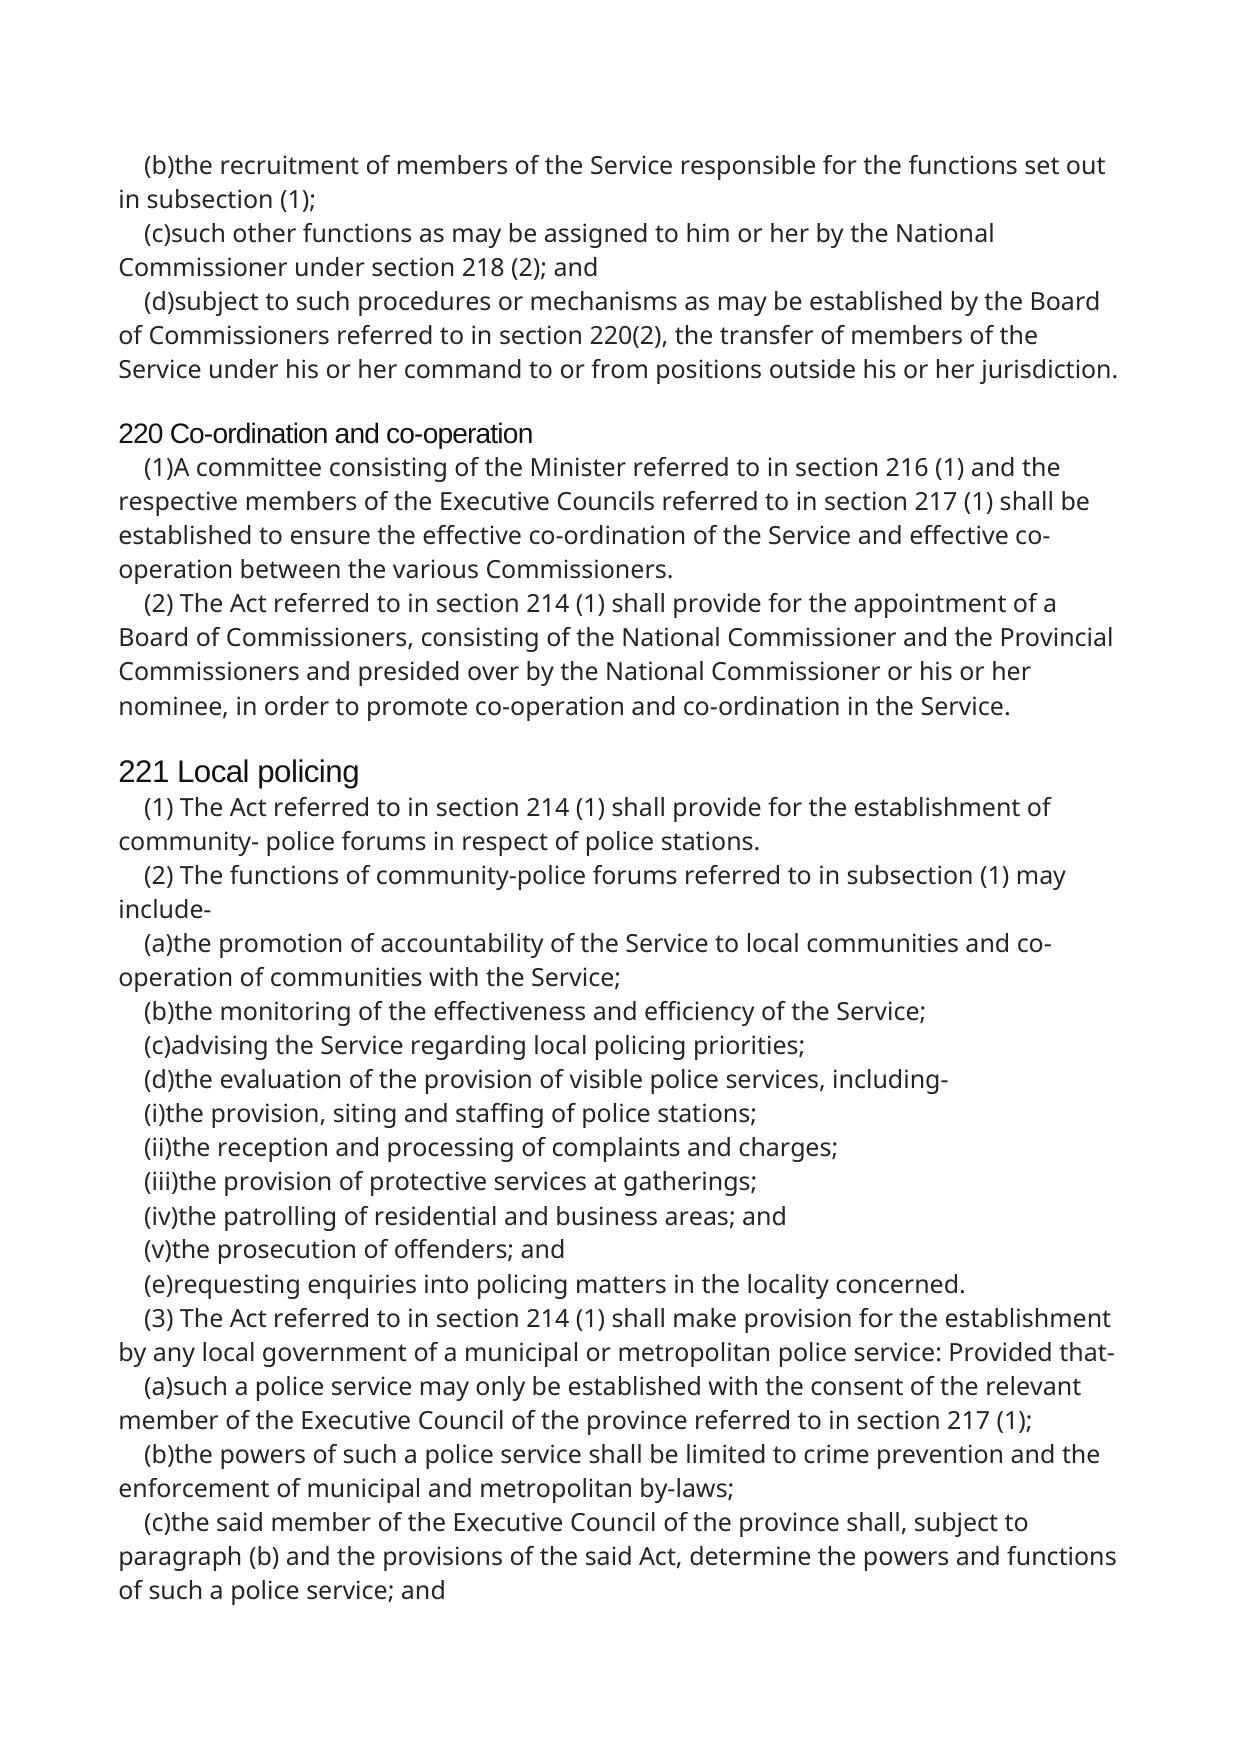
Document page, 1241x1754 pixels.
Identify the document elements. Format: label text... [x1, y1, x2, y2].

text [118, 789, 1122, 1607]
text 220 Co-ordination and co-operation [118, 417, 1122, 450]
text 221 Local policing [118, 753, 1122, 789]
text (1)A committee consisting of the Minister referred to in section 216 (1) and the respective members of the Executive Councils referred to in section 217 (1) shall be established to ensure the effective co-ordination of the Service and effective co-operation between the various Commissioners. (2) The Act referred to in section 214 (1) shall provide for the appointment of a Board of Commissioners, consisting of the National Commissioner and the Provincial Commissioners and presided over by the National Commissioner or his or her nominee, in order to promote co-operation and co-ordination in the Service. [118, 450, 1122, 722]
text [118, 148, 1122, 386]
